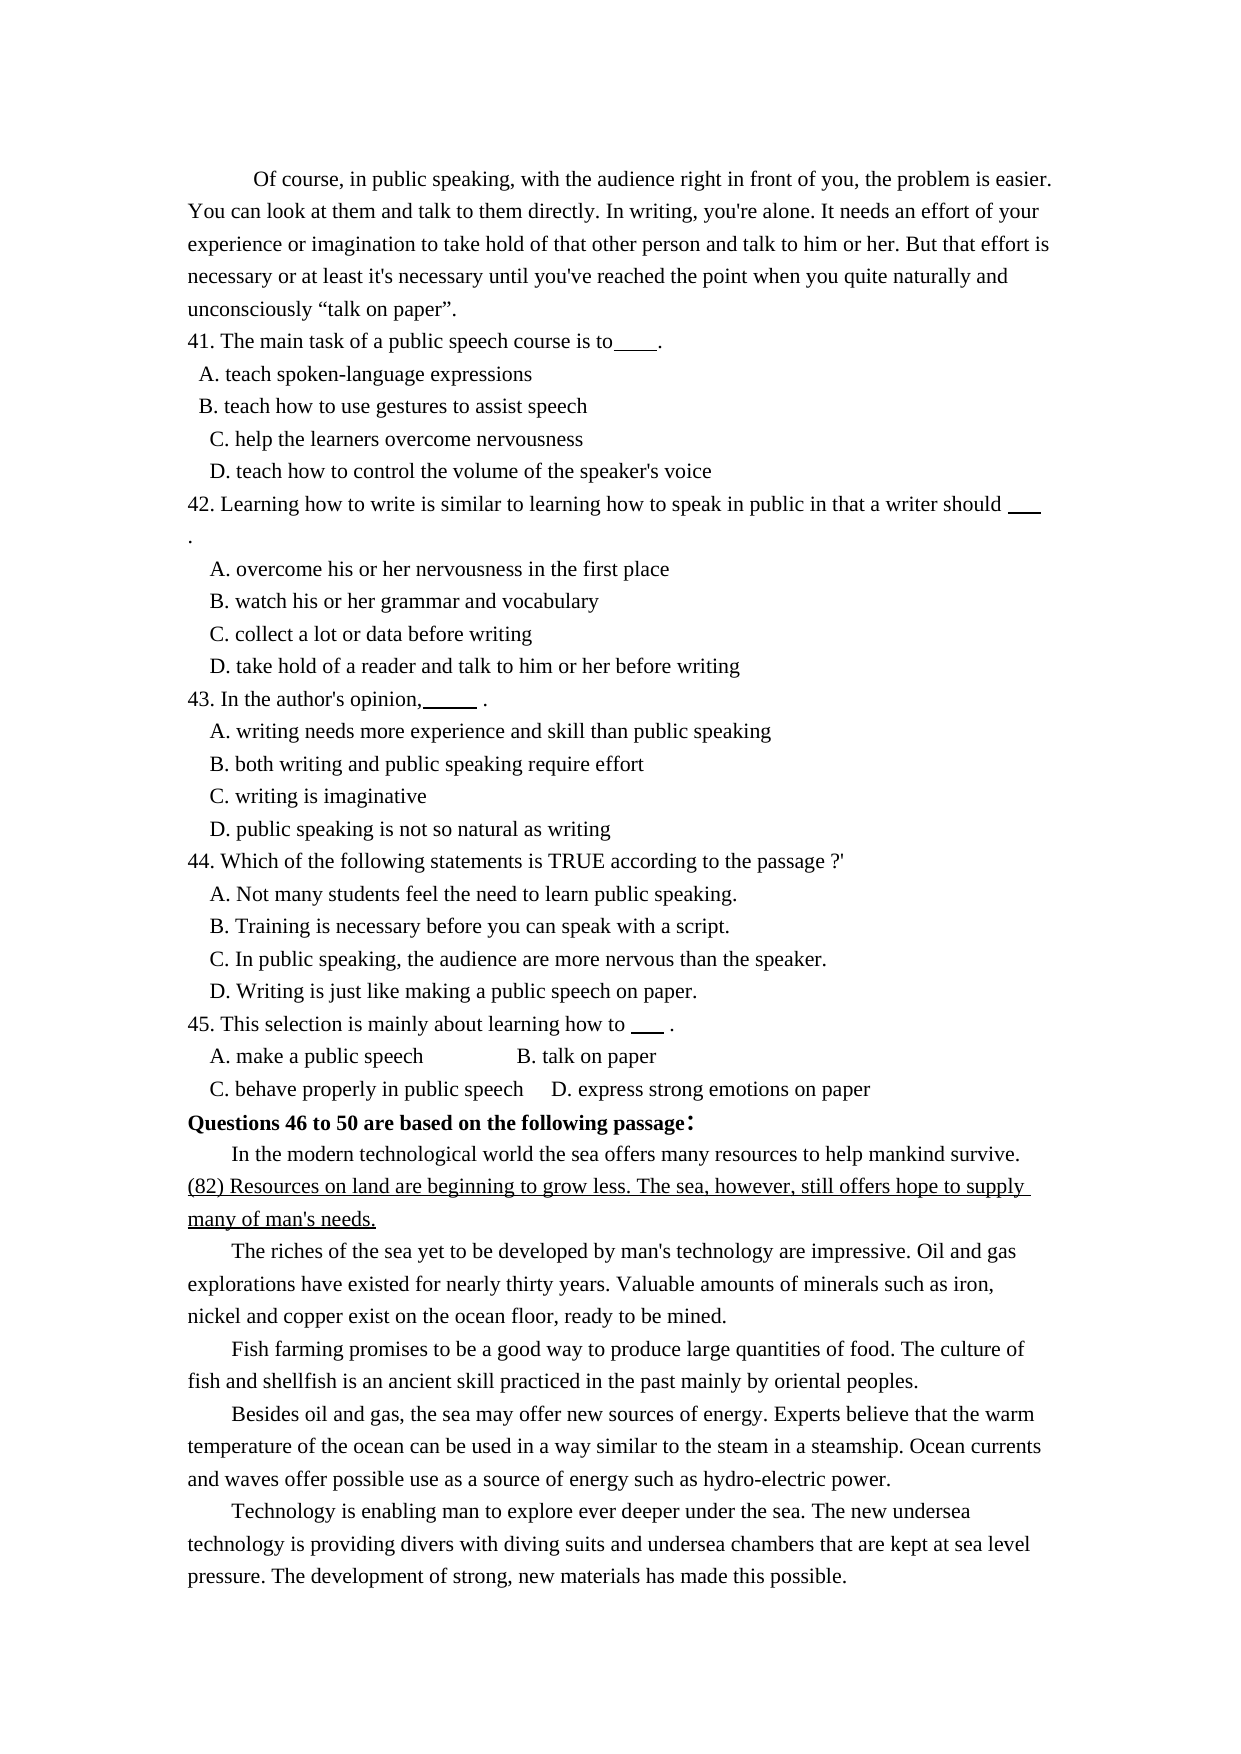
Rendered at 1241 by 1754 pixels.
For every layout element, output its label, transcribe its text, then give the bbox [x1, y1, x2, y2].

text 42. Learning how to write is similar to learning how to speak in public in that a writer should . [187, 487, 1053, 552]
list A. writing needs more experience and skill than public speaking [187, 714, 1053, 747]
text Questions 46 to 50 are based on the following passage： [187, 1104, 1053, 1137]
text C. In public speaking, the audience are more nervous than the speaker. [187, 942, 1053, 974]
list In the author's opinion, . [187, 682, 1053, 714]
text 44. Which of the following statements is TRUE according to the passage ?' [187, 844, 1053, 877]
text Besides oil and gas, the sea may offer new sources of energy. Experts believe that the warm temperature of the ocean can be used in a way similar to the steam in a steamship. Ocean currents and waves offer possible use as a source of energy such as hydro-electric power. [187, 1397, 1053, 1494]
text In the modern technological world the sea offers many resources to help mankind survive. (82) Resources on land are beginning to grow less. The sea, however, still offers hope to supply many of man's needs. [187, 1137, 1053, 1234]
text Of course, in public speaking, with the audience right in front of you, the problem is easier. You can look at them and talk to them directly. In writing, you're alone. It needs an effort of your experience or imagination to take hold of that other person and talk to him or her. But that effort is necessary or at least it's necessary until you've reached the point when you quite naturally and unconsciously “talk on paper”. [187, 162, 1053, 324]
text technology is providing divers with diving suits and undersea chambers that are kept at sea level pressure. The development of strong, new materials has made this possible. [187, 1527, 1053, 1592]
text C. collect a lot or data before writing [187, 617, 1053, 649]
text A. Not many students feel the need to learn public speaking. [187, 877, 1053, 909]
text A. overcome his or her nervousness in the first place [187, 552, 1053, 584]
text B. Training is necessary before you can speak with a script. [187, 909, 1053, 942]
text D. take hold of a reader and talk to him or her before writing [187, 649, 1053, 682]
text A. make a public speech B. talk on paper [187, 1039, 1053, 1072]
text C. help the learners overcome nervousness [187, 422, 1053, 454]
text 41. The main task of a public speech course is to . [187, 324, 1053, 357]
text Fish farming promises to be a good way to produce large quantities of food. The culture of fish and shellfish is an ancient skill practiced in the past mainly by oriental peoples. [187, 1332, 1053, 1397]
text Technology is enabling man to explore ever deeper under the sea. The new undersea [187, 1494, 1053, 1527]
text B. watch his or her grammar and vocabulary [187, 584, 1053, 617]
text B. both writing and public speaking require effort [187, 747, 1053, 779]
text D. Writing is just like making a public speech on paper. [187, 974, 1053, 1007]
text The riches of the sea yet to be developed by man's technology are impressive. Oil and gas explorations have existed for nearly thirty years. Valuable amounts of minerals such as iron, nickel and copper exist on the ocean floor, ready to be mined. [187, 1234, 1053, 1332]
text D. teach how to control the volume of the speaker's voice [187, 454, 1053, 487]
text A. teach spoken-language expressions [187, 357, 1053, 389]
text C. writing is imaginative [187, 779, 1053, 812]
text 45. This selection is mainly about learning how to . [187, 1007, 1053, 1039]
text C. behave properly in public speech D. express strong emotions on paper [187, 1072, 1053, 1104]
text D. public speaking is not so natural as writing [187, 812, 1053, 844]
text B. teach how to use gestures to assist speech [187, 389, 1053, 422]
